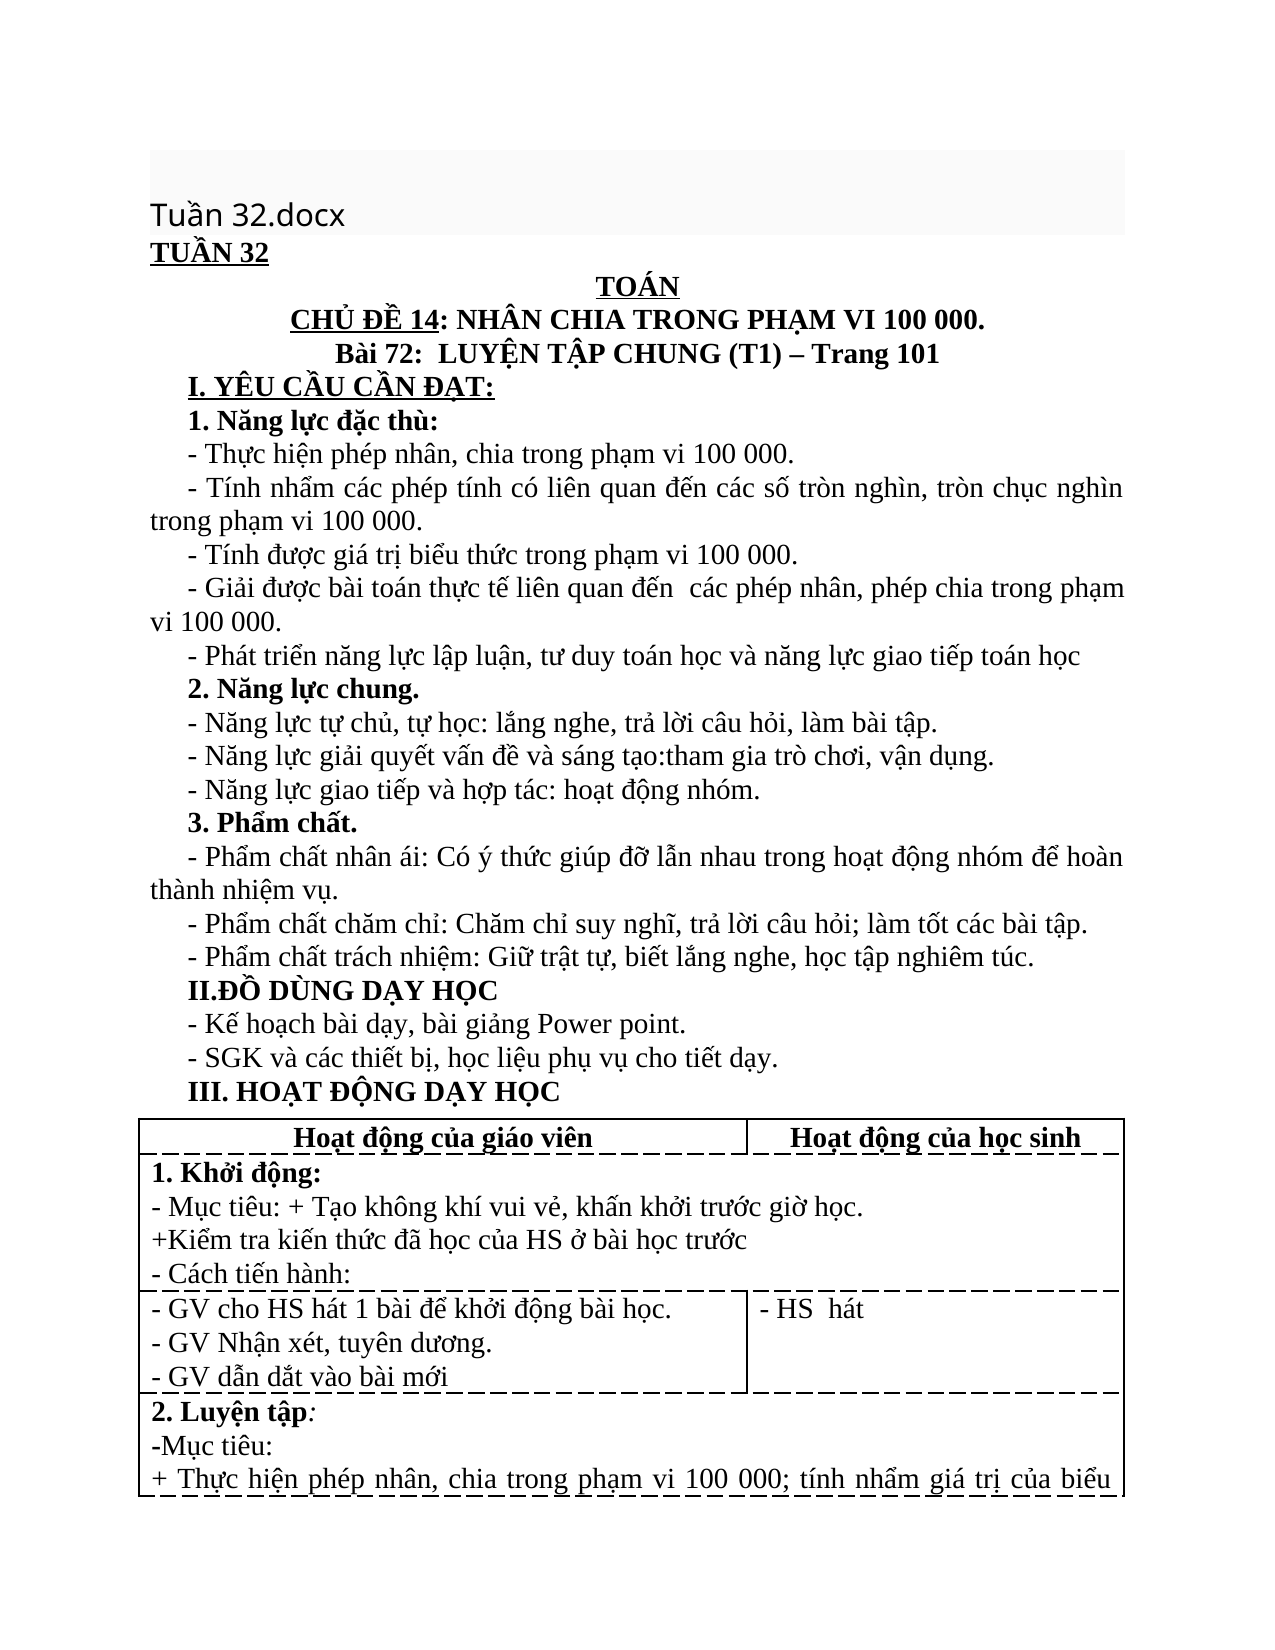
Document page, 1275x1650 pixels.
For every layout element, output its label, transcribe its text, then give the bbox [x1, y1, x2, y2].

text 3. Phẩm chất. [150, 805, 1125, 839]
text - Phẩm chất chăm chỉ: Chăm chỉ suy nghĩ, trả lời câu hỏi; làm tốt các bài tập. [150, 906, 1125, 939]
text - Tính nhẩm các phép tính có liên quan đến các số tròn nghìn, tròn chục nghìn trong phạm vi 100 000. [150, 470, 1125, 537]
table_cell - HS hát [748, 1290, 1123, 1392]
text - Giải được bài toán thực tế liên quan đến các phép nhân, phép chia trong phạm vi 100 000. [150, 571, 1125, 638]
text TUẦN 32 [150, 235, 1125, 269]
text TOÁN [150, 269, 1125, 302]
text - Năng lực giải quyết vấn đề và sáng tạo:tham gia trò chơi, vận dụng. [150, 738, 1125, 772]
text - SGK và các thiết bị, học liệu phụ vụ cho tiết dạy. [150, 1040, 1125, 1074]
text - Thực hiện phép nhân, chia trong phạm vi 100 000. [150, 436, 1125, 470]
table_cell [140, 1392, 1123, 1495]
text II.ĐỒ DÙNG DẠY HỌC [150, 973, 1125, 1007]
text - Phát triển năng lực lập luận, tư duy toán học và năng lực giao tiếp toán học [150, 638, 1125, 671]
text - Tính được giá trị biểu thức trong phạm vi 100 000. [150, 537, 1125, 571]
text - Năng lực giao tiếp và hợp tác: hoạt động nhóm. [150, 772, 1125, 805]
text III. HOẠT ĐỘNG DẠY HỌC [150, 1074, 1125, 1107]
text - Năng lực tự chủ, tự học: lắng nghe, trả lời câu hỏi, làm bài tập. [150, 705, 1125, 738]
text Bài 72: LUYỆN TẬP CHUNG (T1) – Trang 101 [150, 336, 1125, 369]
text I. YÊU CẦU CẦN ĐẠT: [150, 369, 1125, 403]
text 1. Năng lực đặc thù: [150, 403, 1125, 436]
table_cell - GV cho HS hát 1 bài để khởi động bài học. - GV Nhận xét, tuyên dương. - GV dẫn dắt vào bài mới [140, 1290, 746, 1392]
table_header Hoạt động của học sinh [748, 1120, 1123, 1153]
table_header Hoạt động của giáo viên [140, 1120, 746, 1153]
text Tuần 32.docx [150, 150, 1125, 235]
text - Kế hoạch bài dạy, bài giảng Power point. [150, 1007, 1125, 1040]
text CHỦ ĐỀ 14: NHÂN CHIA TRONG PHẠM VI 100 000. [150, 302, 1125, 336]
text - Phẩm chất nhân ái: Có ý thức giúp đỡ lẫn nhau trong hoạt động nhóm để hoàn thành nhiệm vụ. [150, 839, 1125, 906]
table_cell 1. Khởi động: - Mục tiêu: + Tạo không khí vui vẻ, khấn khởi trước giờ học. +Kiểm tra kiến thức đã học của HS ở bài học trước - Cách tiến hành: [140, 1153, 1123, 1289]
text 2. Năng lực chung. [150, 671, 1125, 705]
text - Phẩm chất trách nhiệm: Giữ trật tự, biết lắng nghe, học tập nghiêm túc. [150, 939, 1125, 973]
